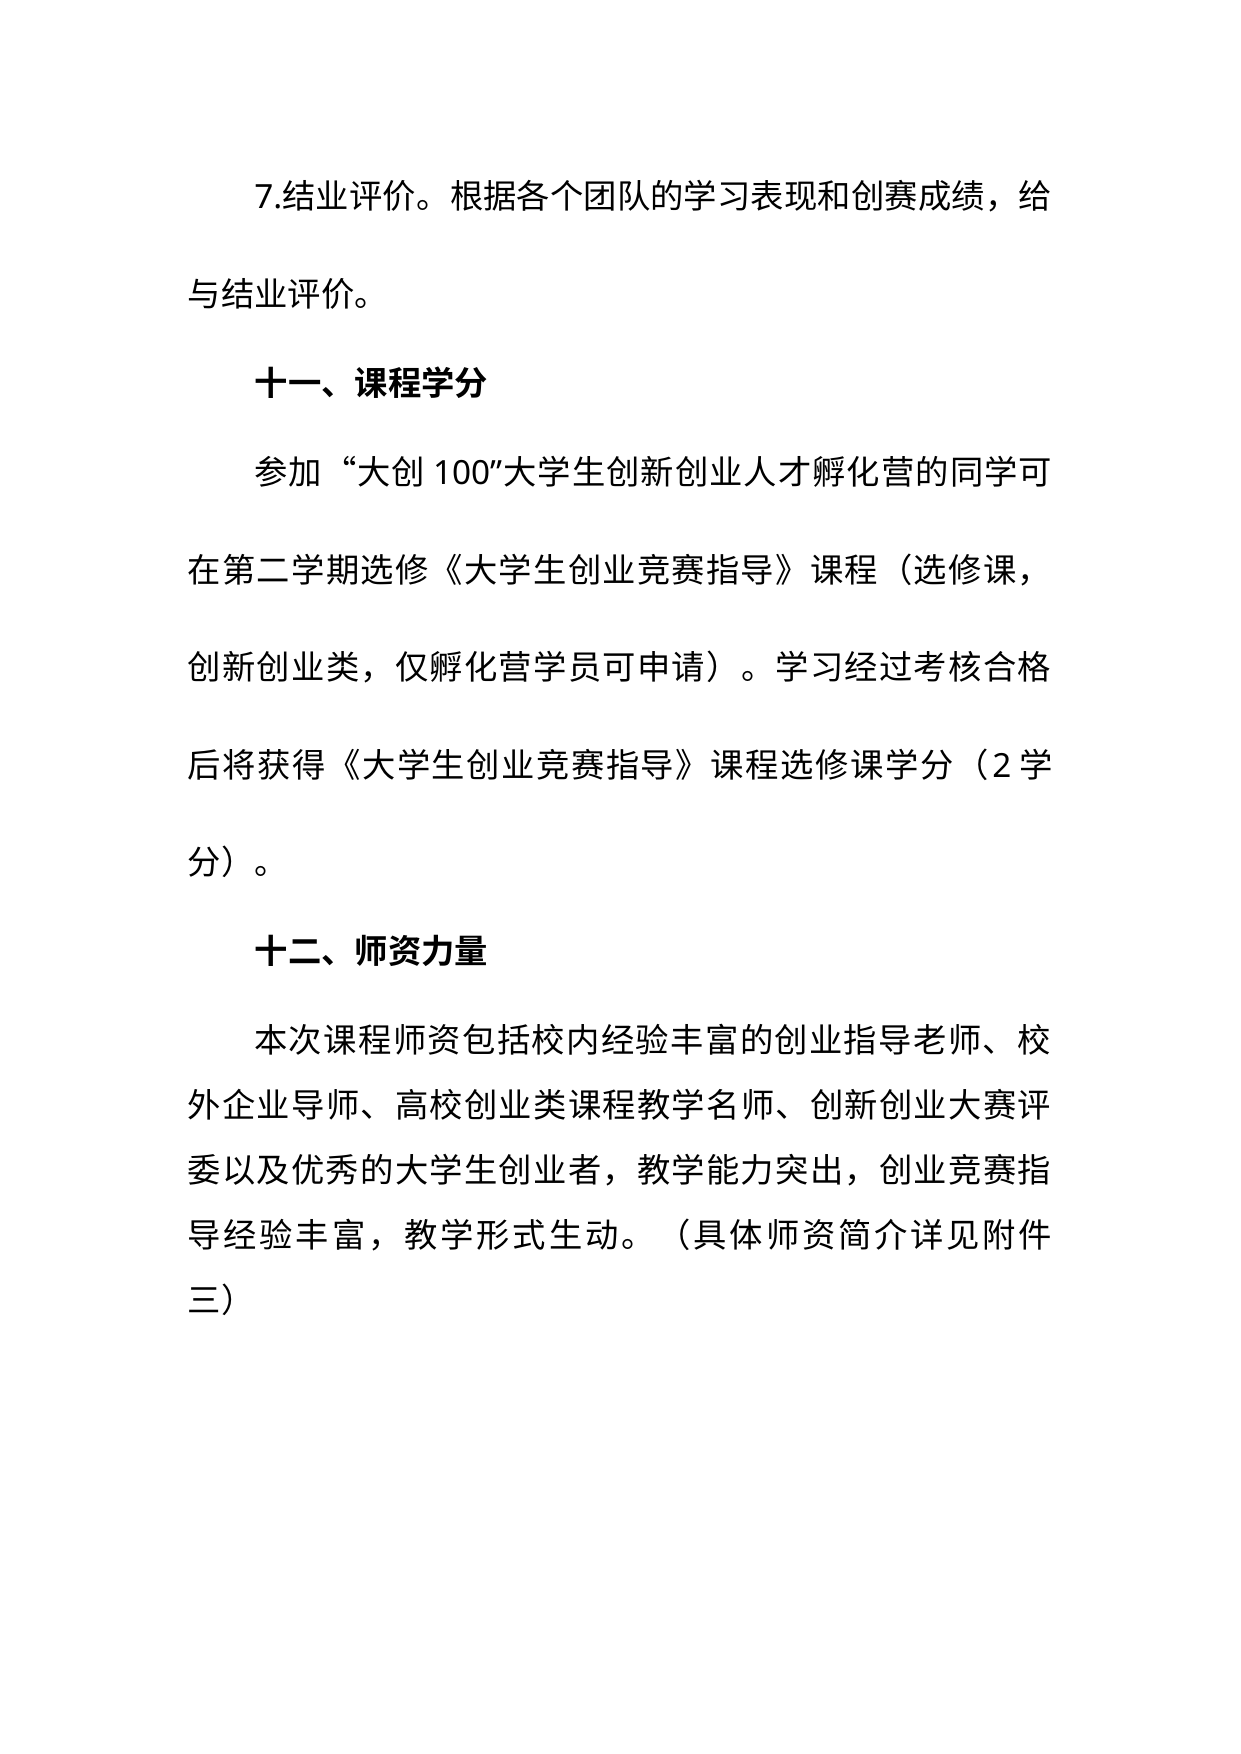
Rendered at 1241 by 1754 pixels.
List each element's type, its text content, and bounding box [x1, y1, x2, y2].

text 十二、师资力量 [187, 917, 1053, 982]
text 本次课程师资包括校内经验丰富的创业指导老师、校外企业导师、高校创业类课程教学名师、创新创业大赛评委以及优秀的大学生创业者，教学能力突出，创业竞赛指导经验丰富，教学形式生动。（具体师资简介详见附件三） [187, 1006, 1053, 1331]
text 十一、课程学分 [187, 348, 1053, 413]
text 7.结业评价。根据各个团队的学习表现和创赛成绩，给与结业评价。 [187, 162, 1053, 324]
text 参加“大创100”大学生创新创业人才孵化营的同学可在第二学期选修《大学生创业竞赛指导》课程（选修课，创新创业类，仅孵化营学员可申请）。学习经过考核合格后将获得《大学生创业竞赛指导》课程选修课学分（2学分）。 [187, 438, 1053, 893]
